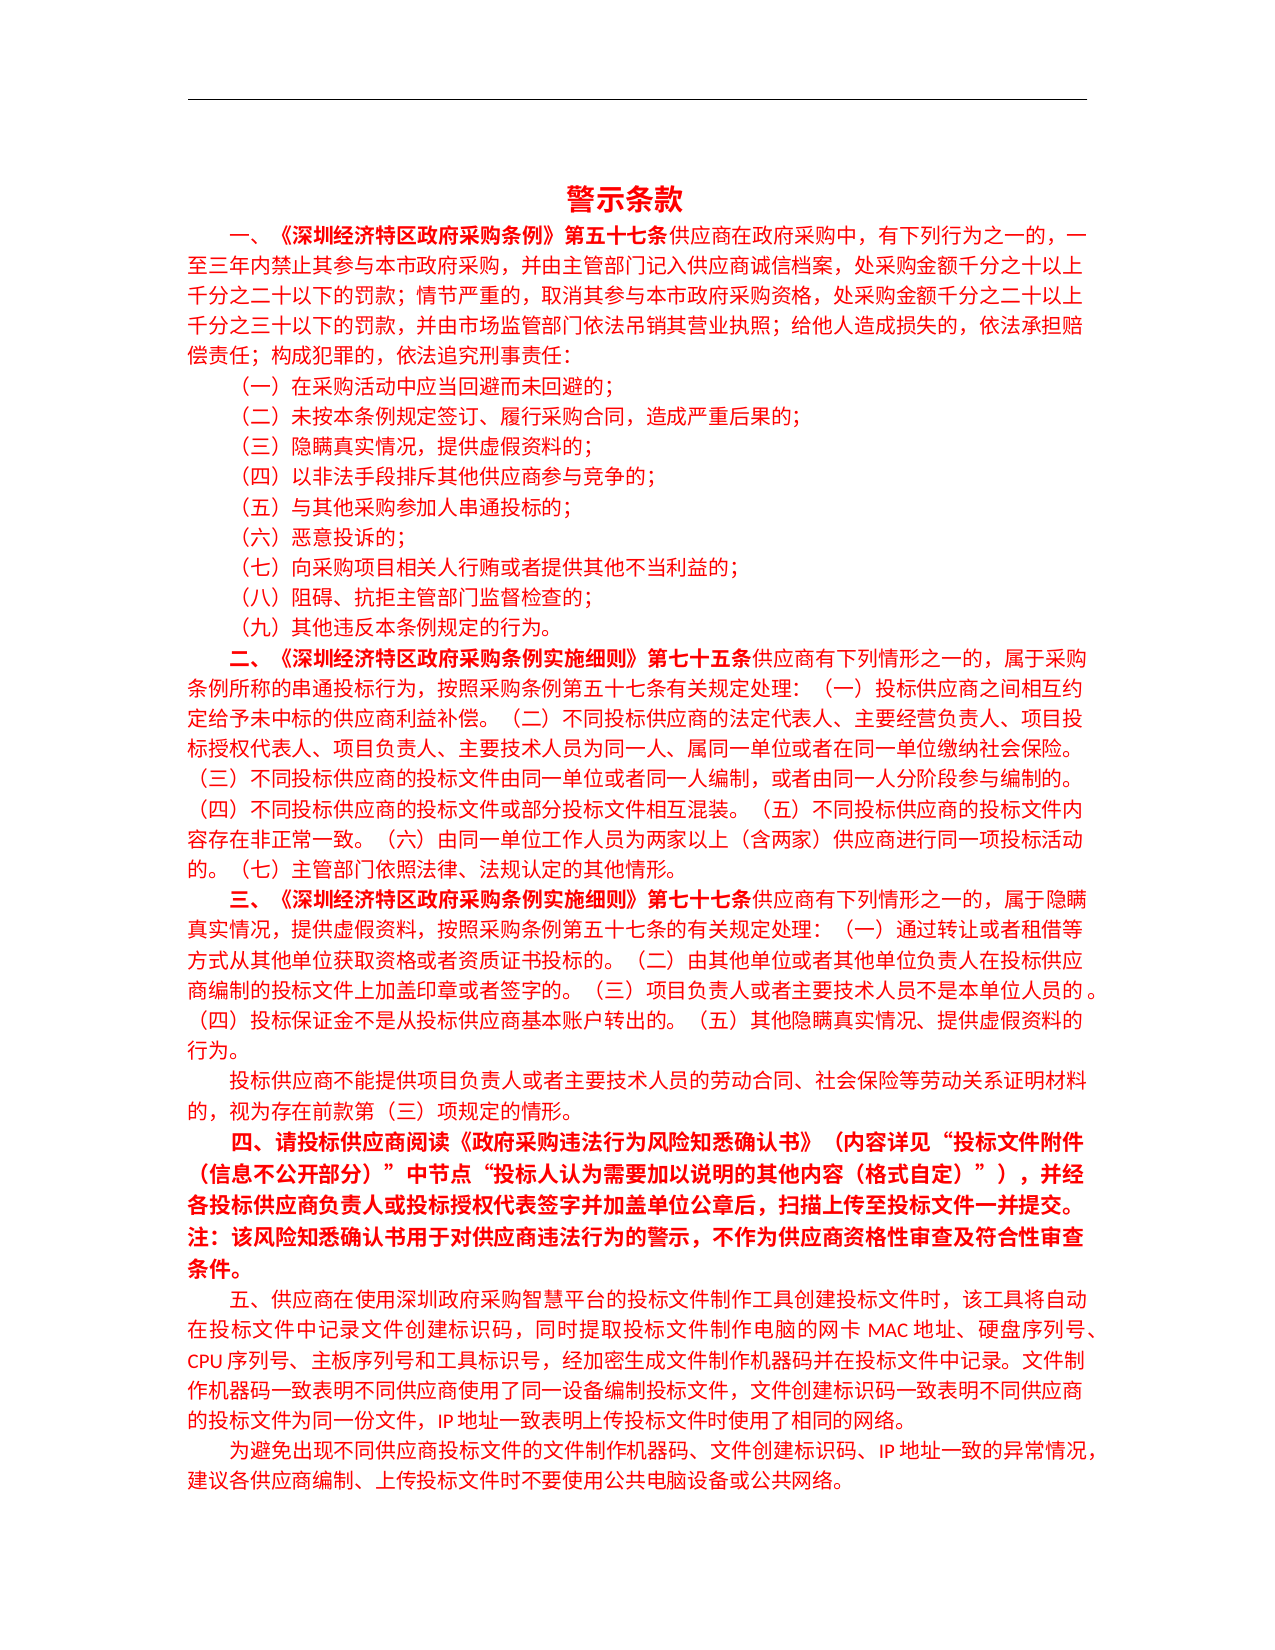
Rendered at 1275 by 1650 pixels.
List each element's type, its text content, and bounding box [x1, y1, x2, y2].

text 投标供应商不能提供项目负责人或者主要技术人员的劳动合同、社会保险等劳动关系证明材料的，视为存在前款第（三）项规定的情形。 [187, 1065, 1087, 1125]
text 二、《深圳经济特区政府采购条例实施细则》第七十五条供应商有下列情形之一的，属于采购条例所称的串通投标行为，按照采购条例第五十七条有关规定处理：（一）投标供应商之间相互约定给予未中标的供应商利益补偿。（二）不同投标供应商的法定代表人、主要经营负责人、项目投标授权代表人、项目负责人、主要技术人员为同一人、属同一单位或者在同一单位缴纳社会保险。（三）不同投标供应商的投标文件由同一单位或者同一人编制，或者由同一人分阶段参与编制的。（四）不同投标供应商的投标文件或部分投标文件相互混装。（五）不同投标供应商的投标文件内容存在非正常一致。（六）由同一单位工作人员为两家以上（含两家）供应商进行同一项投标活动的。（七）主管部门依照法律、法规认定的其他情形。 [187, 642, 1087, 883]
text （四）以非法手段排斥其他供应商参与竞争的； [187, 461, 1087, 491]
text 四、请投标供应商阅读《政府采购违法行为风险知悉确认书》（内容详见“投标文件附件（信息不公开部分）”中节点“投标人认为需要加以说明的其他内容（格式自定）”），并经各投标供应商负责人或投标授权代表签字并加盖单位公章后，扫描上传至投标文件一并提交。注：该风险知悉确认书用于对供应商违法行为的警示，不作为供应商资格性审查及符合性审查条件。 [187, 1125, 1087, 1283]
text （五）与其他采购参加人串通投标的； [187, 491, 1087, 521]
text （二）未按本条例规定签订、履行采购合同，造成严重后果的； [187, 400, 1087, 430]
text （六）恶意投诉的； [187, 521, 1087, 551]
text （九）其他违反本条例规定的行为。 [187, 612, 1087, 642]
text 警示条款 [187, 177, 1087, 219]
text 三、《深圳经济特区政府采购条例实施细则》第七十七条供应商有下列情形之一的，属于隐瞒真实情况，提供虚假资料，按照采购条例第五十七条的有关规定处理：（一）通过转让或者租借等方式从其他单位获取资格或者资质证书投标的。（二）由其他单位或者其他单位负责人在投标供应商编制的投标文件上加盖印章或者签字的。（三）项目负责人或者主要技术人员不是本单位人员的。（四）投标保证金不是从投标供应商基本账户转出的。（五）其他隐瞒真实情况、提供虚假资料的行为。 [187, 883, 1087, 1065]
text （八）阻碍、抗拒主管部门监督检查的； [187, 581, 1087, 612]
text 五、供应商在使用深圳政府采购智慧平台的投标文件制作工具创建投标文件时，该工具将自动在投标文件中记录文件创建标识码，同时提取投标文件制作电脑的网卡MAC地址、硬盘序列号、CPU序列号、主板序列号和工具标识号，经加密生成文件制作机器码并在投标文件中记录。文件制作机器码一致表明不同供应商使用了同一设备编制投标文件，文件创建标识码一致表明不同供应商的投标文件为同一份文件，IP地址一致表明上传投标文件时使用了相同的网络。 [187, 1283, 1087, 1434]
text （七）向采购项目相关人行贿或者提供其他不当利益的； [187, 551, 1087, 581]
text 为避免出现不同供应商投标文件的文件制作机器码、文件创建标识码、IP地址一致的异常情况，建议各供应商编制、上传投标文件时不要使用公共电脑设备或公共网络。 [187, 1434, 1087, 1495]
text （一）在采购活动中应当回避而未回避的； [187, 370, 1087, 400]
text （三）隐瞒真实情况，提供虚假资料的； [187, 430, 1087, 461]
text 一、《深圳经济特区政府采购条例》第五十七条供应商在政府采购中，有下列行为之一的，一至三年内禁止其参与本市政府采购，并由主管部门记入供应商诚信档案，处采购金额千分之十以上千分之二十以下的罚款；情节严重的，取消其参与本市政府采购资格，处采购金额千分之二十以上千分之三十以下的罚款，并由市场监管部门依法吊销其营业执照；给他人造成损失的，依法承担赔偿责任；构成犯罪的，依法追究刑事责任： [187, 219, 1087, 370]
